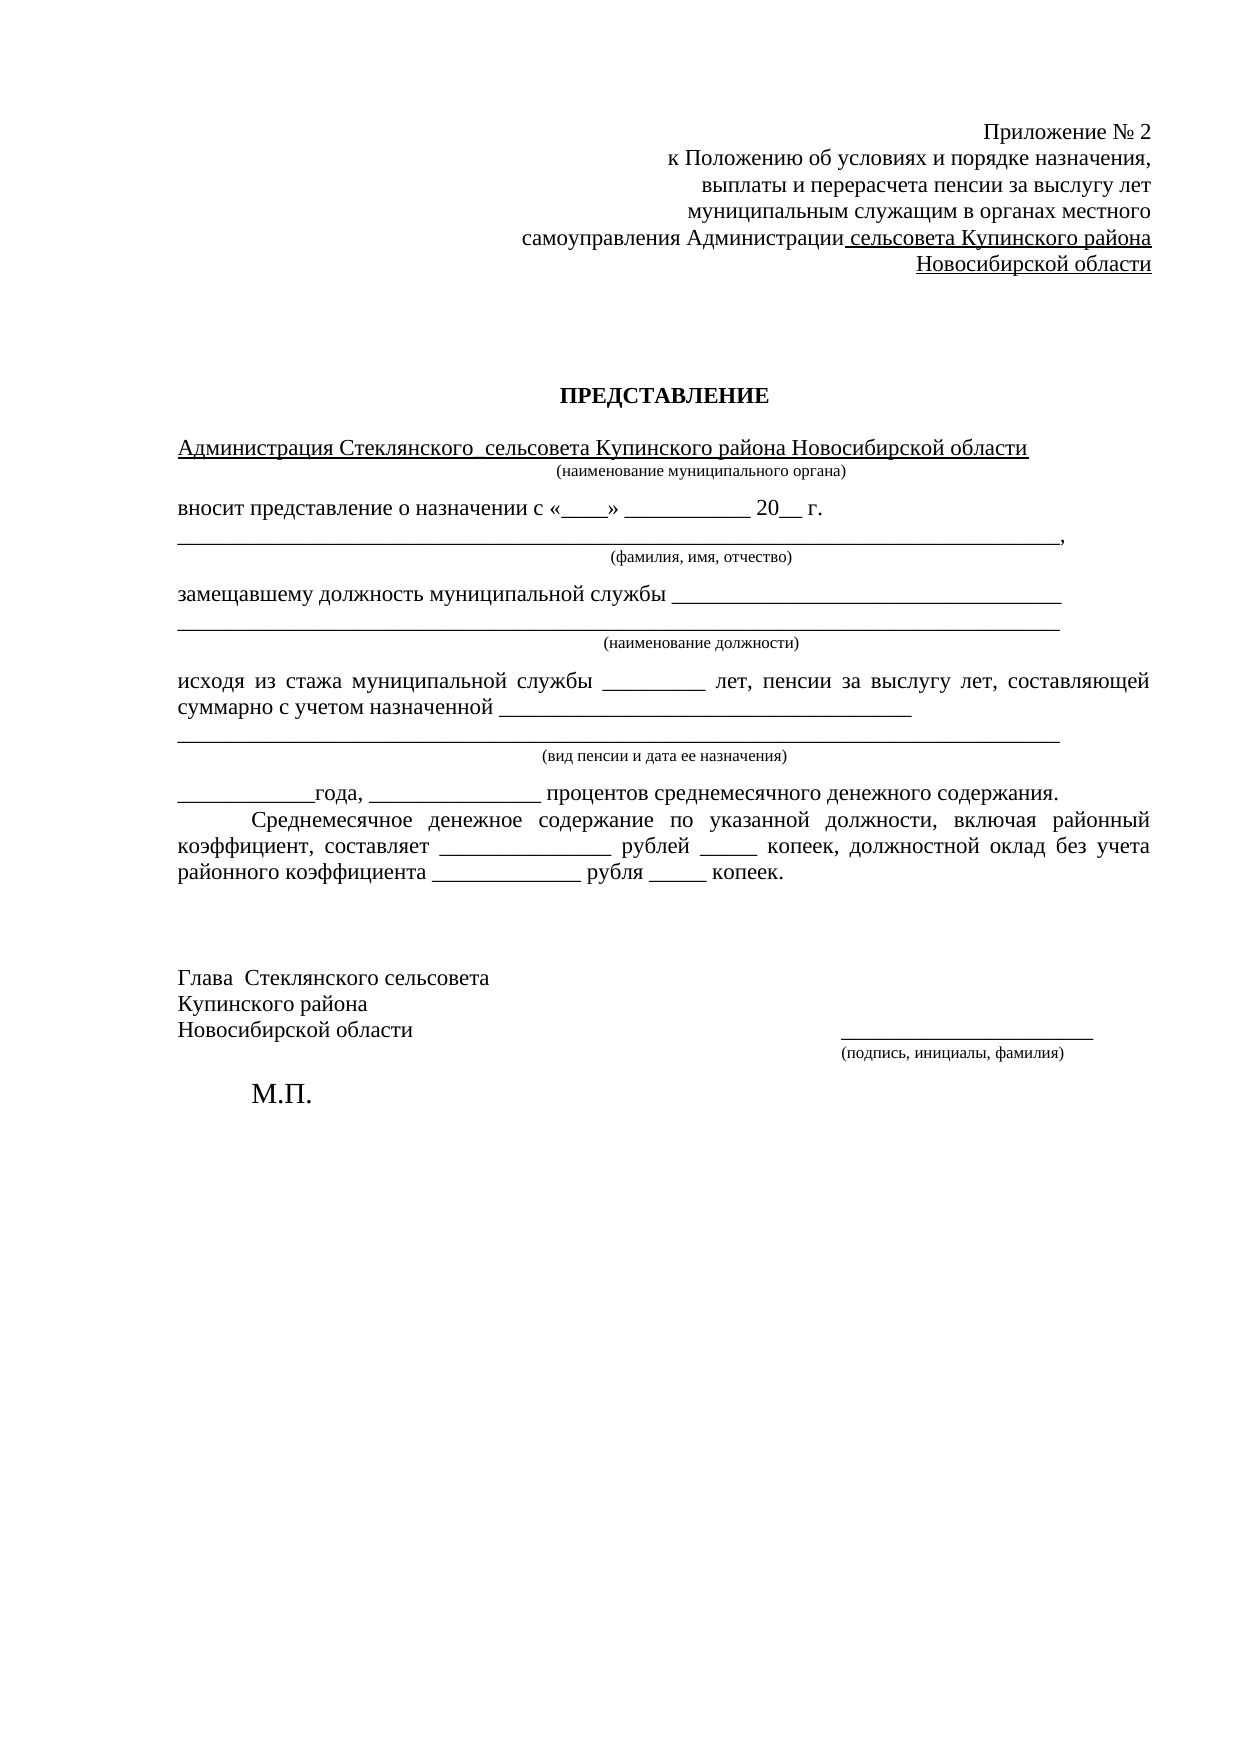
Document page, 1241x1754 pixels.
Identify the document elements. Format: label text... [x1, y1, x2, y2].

text самоуправления Администрации сельсовета Купинского района [177, 223, 1152, 250]
text Приложение № 2 [177, 118, 1152, 144]
text _____________________________________________________________________________ [177, 719, 1152, 746]
text исходя из стажа муниципальной службы _________ лет, пенсии за выслугу лет, составляющей суммарно с учетом назначенной ____________________________________ [177, 667, 1152, 719]
text ПРЕДСТАВЛЕНИЕ [177, 382, 1152, 408]
text М.П. [177, 1076, 1152, 1110]
text (подпись, инициалы, фамилия) [177, 1043, 1152, 1076]
text (фамилия, имя, отчество) [177, 547, 1152, 581]
text (наименование муниципального органа) [177, 461, 1152, 494]
text Купинского района [177, 990, 1152, 1017]
text выплаты и перерасчета пенсии за выслугу лет [177, 171, 1152, 197]
text _____________________________________________________________________________ [177, 607, 1152, 633]
text Среднемесячное денежное содержание по указанной должности, включая районный коэффициент, составляет _______________ рублей _____ копеек, должностной оклад без учета районного коэффициента _____________ рубля _____ копеек. [177, 806, 1152, 885]
text к Положению об условиях и порядке назначения, [177, 144, 1152, 171]
text _____________________________________________________________________________, [177, 521, 1152, 547]
text (наименование должности) [177, 633, 1152, 667]
text вносит представление о назначении с «____» ___________ 20__ г. [177, 494, 1152, 521]
text ____________года, _______________ процентов среднемесячного денежного содержания. [177, 779, 1152, 806]
text Глава Стеклянского сельсовета [177, 964, 1152, 990]
text Новосибирской области [177, 250, 1152, 276]
text Новосибирской области ______________________ [177, 1017, 1152, 1043]
text замещавшему должность муниципальной службы __________________________________ [177, 581, 1152, 607]
text Администрация Стеклянского_сельсовета Купинского района Новосибирской области [177, 434, 1152, 461]
text муниципальным служащим в органах местного [177, 197, 1152, 223]
text (вид пенсии и дата ее назначения) [177, 746, 1152, 779]
